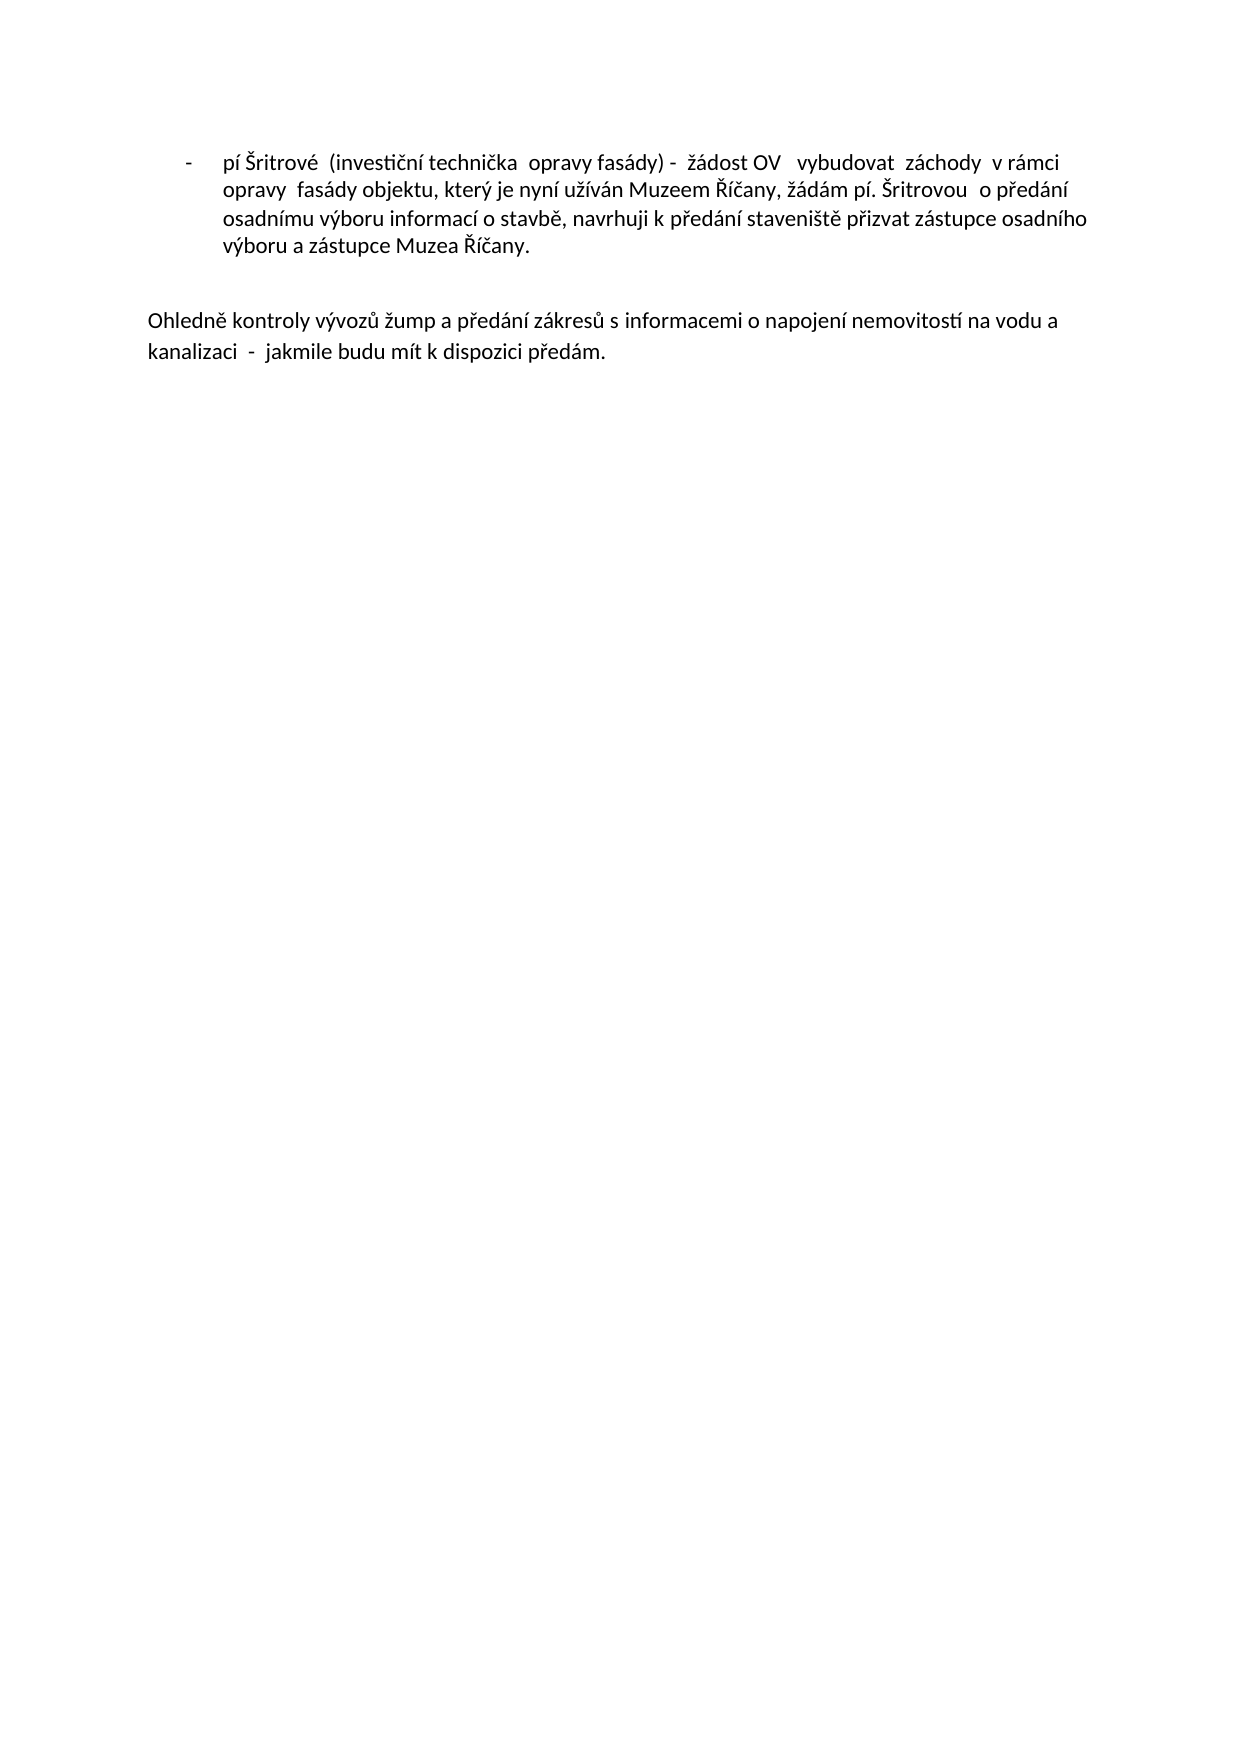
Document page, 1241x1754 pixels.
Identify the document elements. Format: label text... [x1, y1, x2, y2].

text Ohledně kontroly vývozů žump a předání zákresů s informacemi o napojení nemovitostí na vodu a kanalizaci - jakmile budu mít k dispozici předám. [148, 307, 1093, 365]
list pí Šritrové (investiční technička opravy fasády) - žádost OV vybudovat záchody v rámci opravy fasády objektu, který je nyní užíván Muzeem Říčany, žádám pí. Šritrovou o předání osadnímu výboru informací o stavbě, navrhuji k předání staveniště přizvat zástupce osadního výboru a zástupce Muzea Říčany. [185, 148, 1093, 260]
